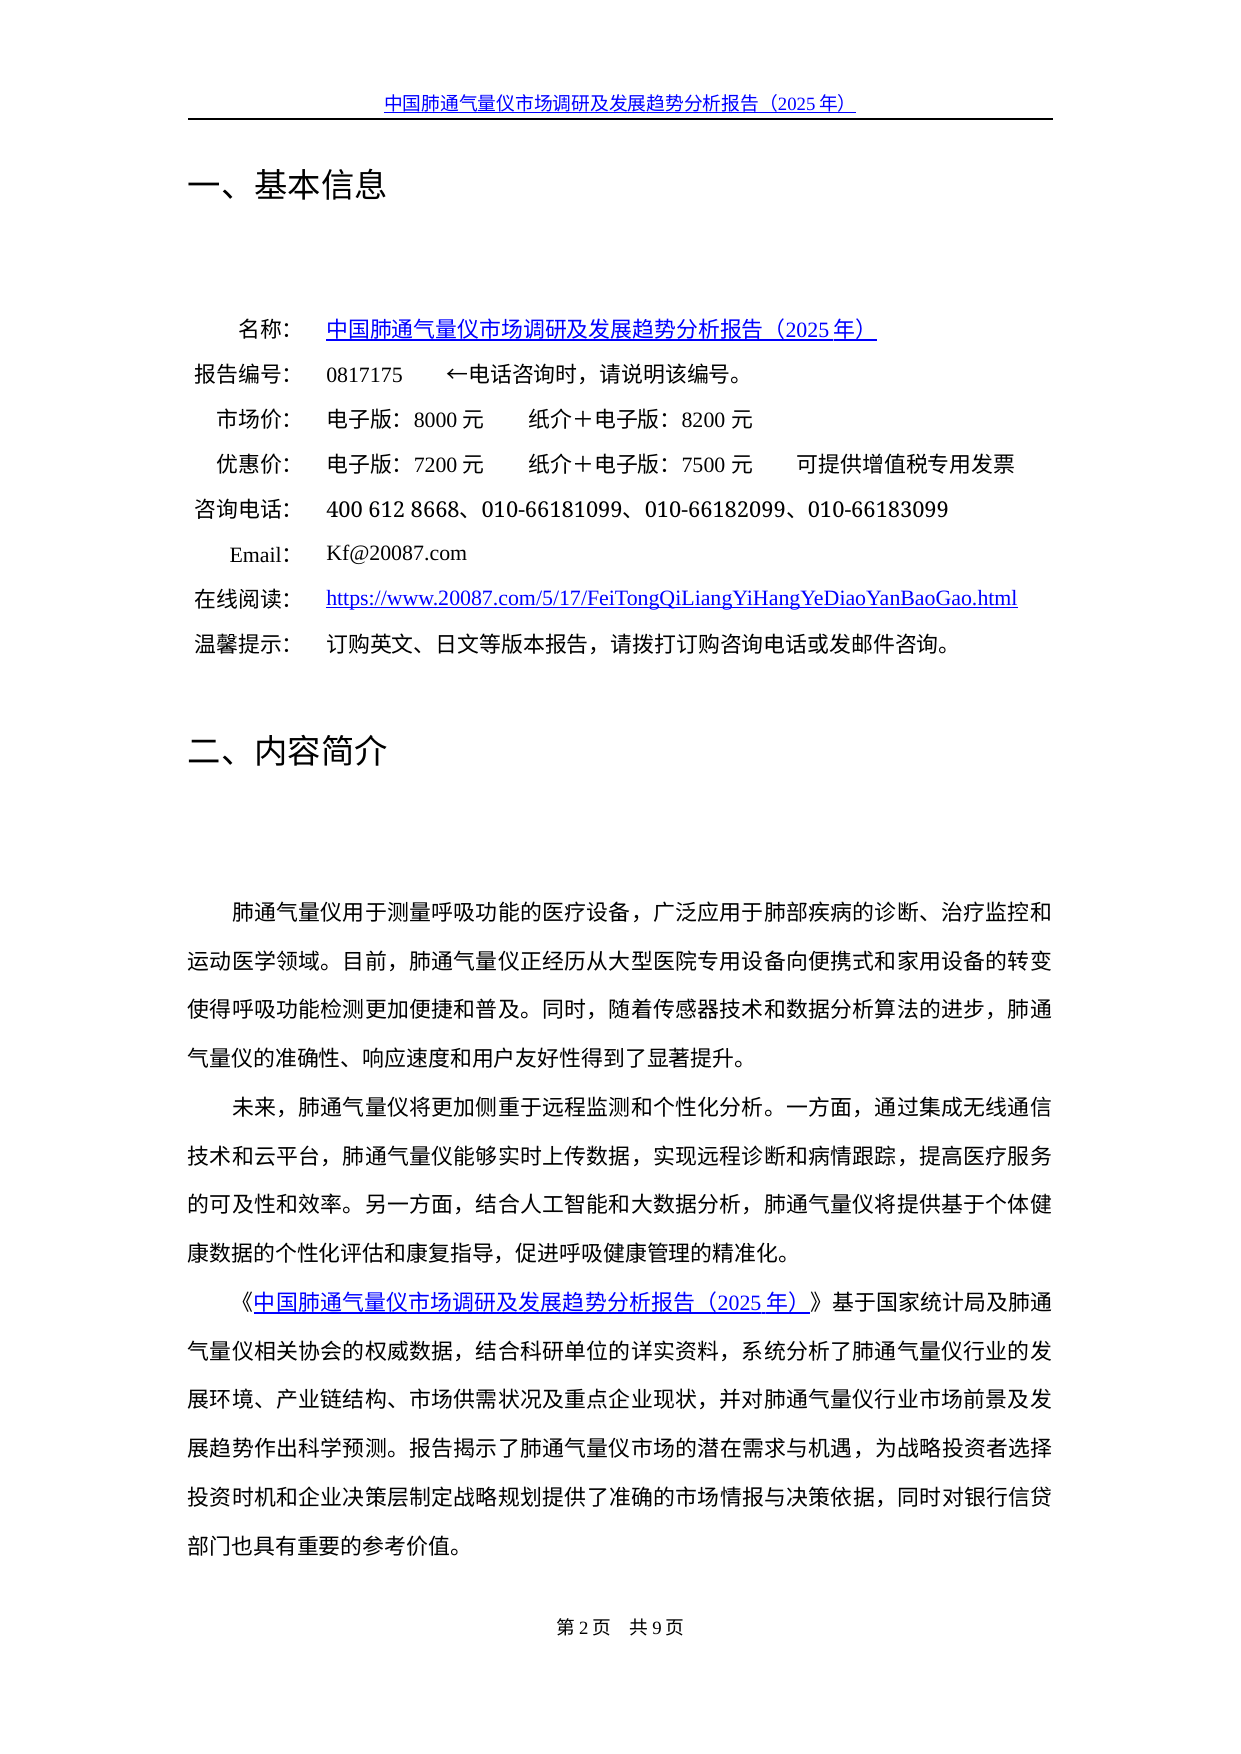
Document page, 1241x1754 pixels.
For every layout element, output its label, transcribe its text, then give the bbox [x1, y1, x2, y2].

table_header 名称： [167, 312, 315, 357]
table_cell 在线阅读： [167, 582, 315, 627]
table_cell 400 612 8668、010-66181099、010-66182099、010-66183099 [315, 492, 1073, 537]
table_cell 优惠价： [167, 447, 315, 492]
table_cell 电子版：8000 元 纸介＋电子版：8200 元 [315, 402, 1073, 447]
table_cell [315, 582, 1073, 627]
table_cell 咨询电话： [167, 492, 315, 537]
table_cell 订购英文、日文等版本报告，请拨打订购咨询电话或发邮件咨询。 [315, 627, 1073, 672]
table_cell 市场价： [167, 402, 315, 447]
table_cell 0817175 ←电话咨询时，请说明该编号。 [315, 357, 1073, 402]
table_cell 报告编号： [167, 357, 315, 402]
table_cell Email： [167, 537, 315, 582]
title 二、内容简介 [187, 717, 1053, 782]
table_cell Kf@20087.com [315, 537, 1073, 582]
title 一、基本信息 [187, 150, 1053, 215]
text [187, 894, 1053, 1561]
table_header 中国肺通气量仪市场调研及发展趋势分析报告（2025年） [315, 312, 1073, 357]
table_cell 温馨提示： [167, 627, 315, 672]
table_cell 电子版：7200 元 纸介＋电子版：7500 元 可提供增值税专用发票 [315, 447, 1073, 492]
